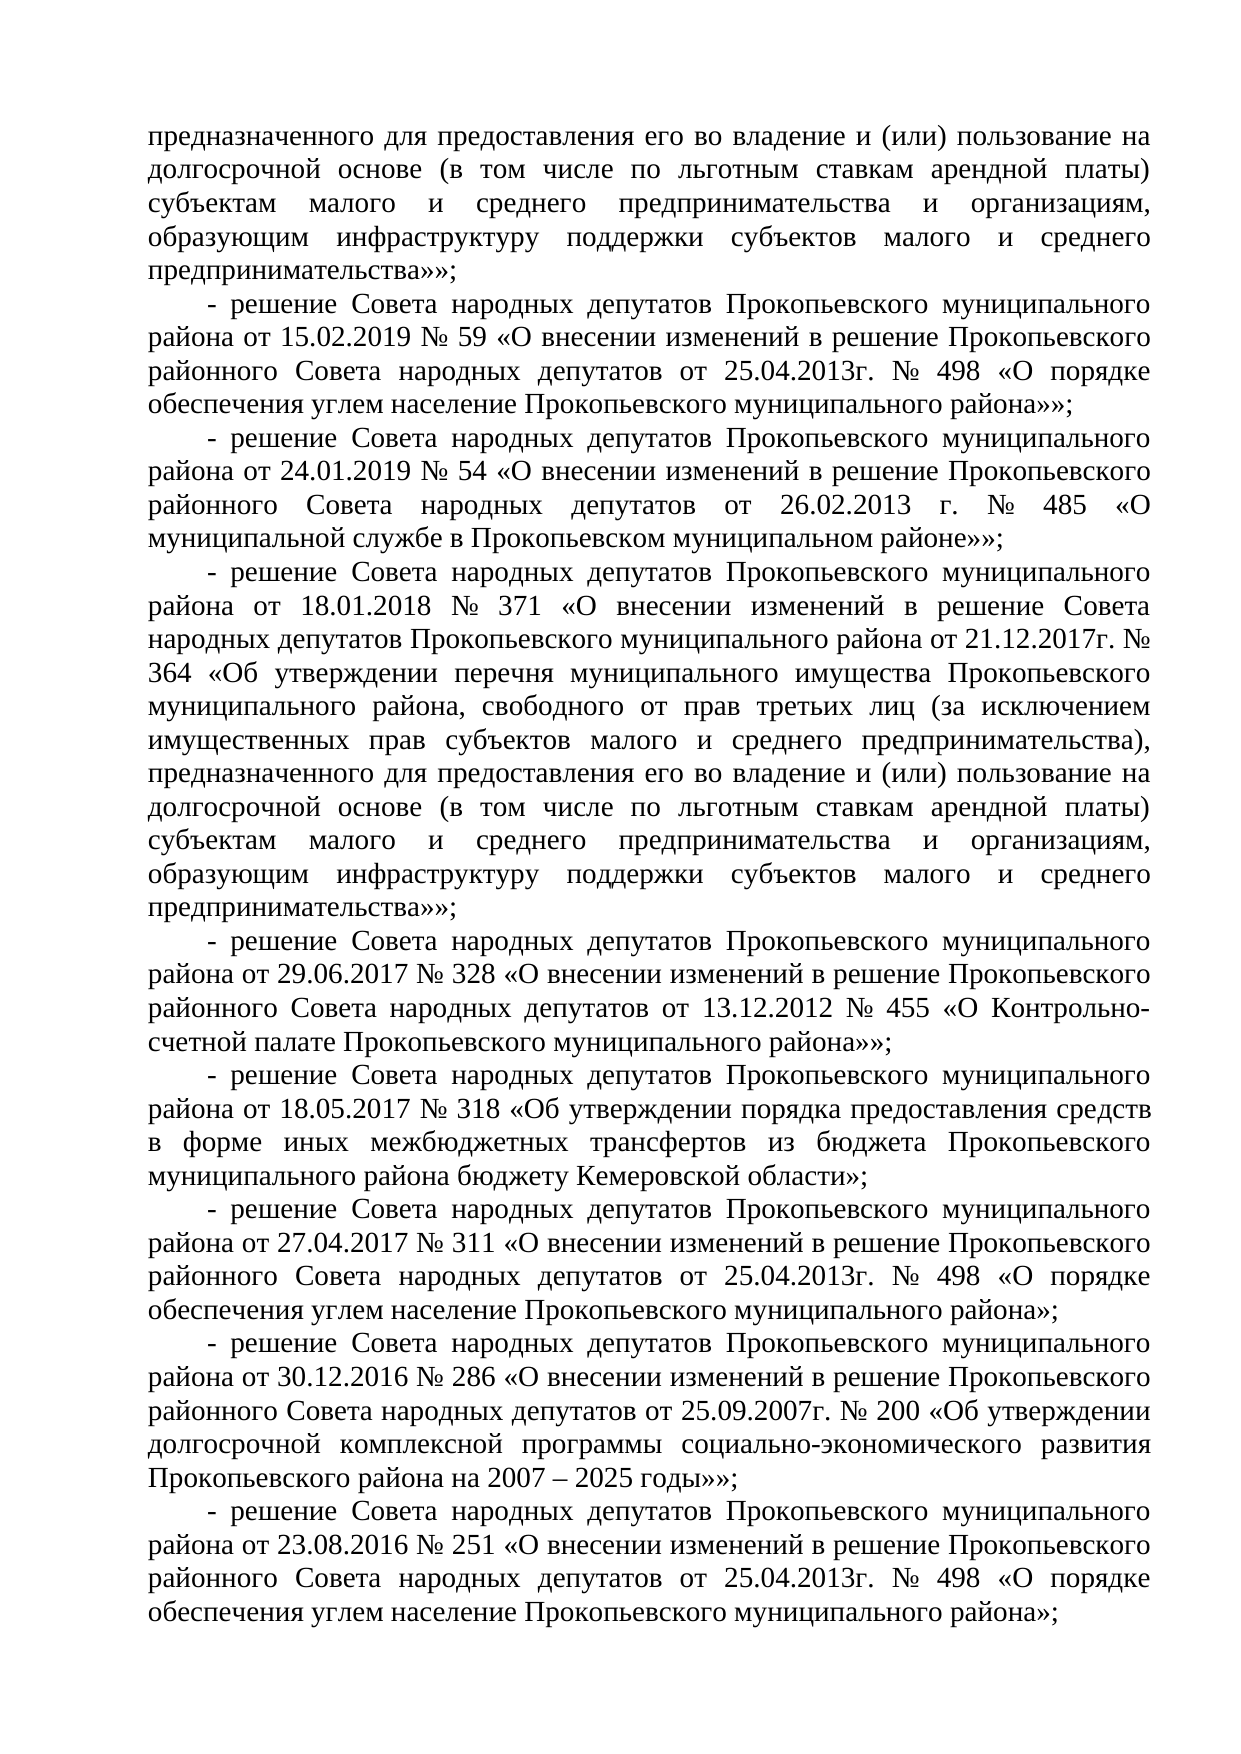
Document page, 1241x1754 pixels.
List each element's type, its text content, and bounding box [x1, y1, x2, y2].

text - решение Совета народных депутатов Прокопьевского муниципального района от 29.06.2017 № 328 «О внесении изменений в решение Прокопьевского районного Совета народных депутатов от 13.12.2012 № 455 «О Контрольно-счетной палате Прокопьевского муниципального района»»; [148, 923, 1152, 1057]
text - решение Совета народных депутатов Прокопьевского муниципального района от 30.12.2016 № 286 «О внесении изменений в решение Прокопьевского районного Совета народных депутатов от 25.09.2007г. № 200 «Об утверждении долгосрочной комплексной программы социально-экономического развития Прокопьевского района на 2007 – 2025 годы»»; [148, 1326, 1152, 1493]
text - решение Совета народных депутатов Прокопьевского муниципального района от 27.04.2017 № 311 «О внесении изменений в решение Прокопьевского районного Совета народных депутатов от 25.04.2013г. № 498 «О порядке обеспечения углем население Прокопьевского муниципального района»; [148, 1191, 1152, 1326]
text - решение Совета народных депутатов Прокопьевского муниципального района от 15.02.2019 № 59 «О внесении изменений в решение Прокопьевского районного Совета народных депутатов от 25.04.2013г. № 498 «О порядке обеспечения углем население Прокопьевского муниципального района»»; [148, 286, 1152, 420]
text - решение Совета народных депутатов Прокопьевского муниципального района от 18.01.2018 № 371 «О внесении изменений в решение Совета народных депутатов Прокопьевского муниципального района от 21.12.2017г. № 364 «Об утверждении перечня муниципального имущества Прокопьевского муниципального района, свободного от прав третьих лиц (за исключением имущественных прав субъектов малого и среднего предпринимательства), предназначенного для предоставления его во владение и (или) пользование на долгосрочной основе (в том числе по льготным ставкам арендной платы) субъектам малого и среднего предпринимательства и организациям, образующим инфраструктуру поддержки субъектов малого и среднего предпринимательства»»; [148, 554, 1152, 923]
text - решение Совета народных депутатов Прокопьевского муниципального района от 18.05.2017 № 318 «Об утверждении порядка предоставления средств в форме иных межбюджетных трансфертов из бюджета Прокопьевского муниципального района бюджету Кемеровской области»; [148, 1057, 1152, 1191]
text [148, 118, 1152, 286]
text - решение Совета народных депутатов Прокопьевского муниципального района от 23.08.2016 № 251 «О внесении изменений в решение Прокопьевского районного Совета народных депутатов от 25.04.2013г. № 498 «О порядке обеспечения углем население Прокопьевского муниципального района»; [148, 1493, 1152, 1627]
text - решение Совета народных депутатов Прокопьевского муниципального района от 24.01.2019 № 54 «О внесении изменений в решение Прокопьевского районного Совета народных депутатов от 26.02.2013 г. № 485 «О муниципальной службе в Прокопьевском муниципальном районе»»; [148, 420, 1152, 554]
